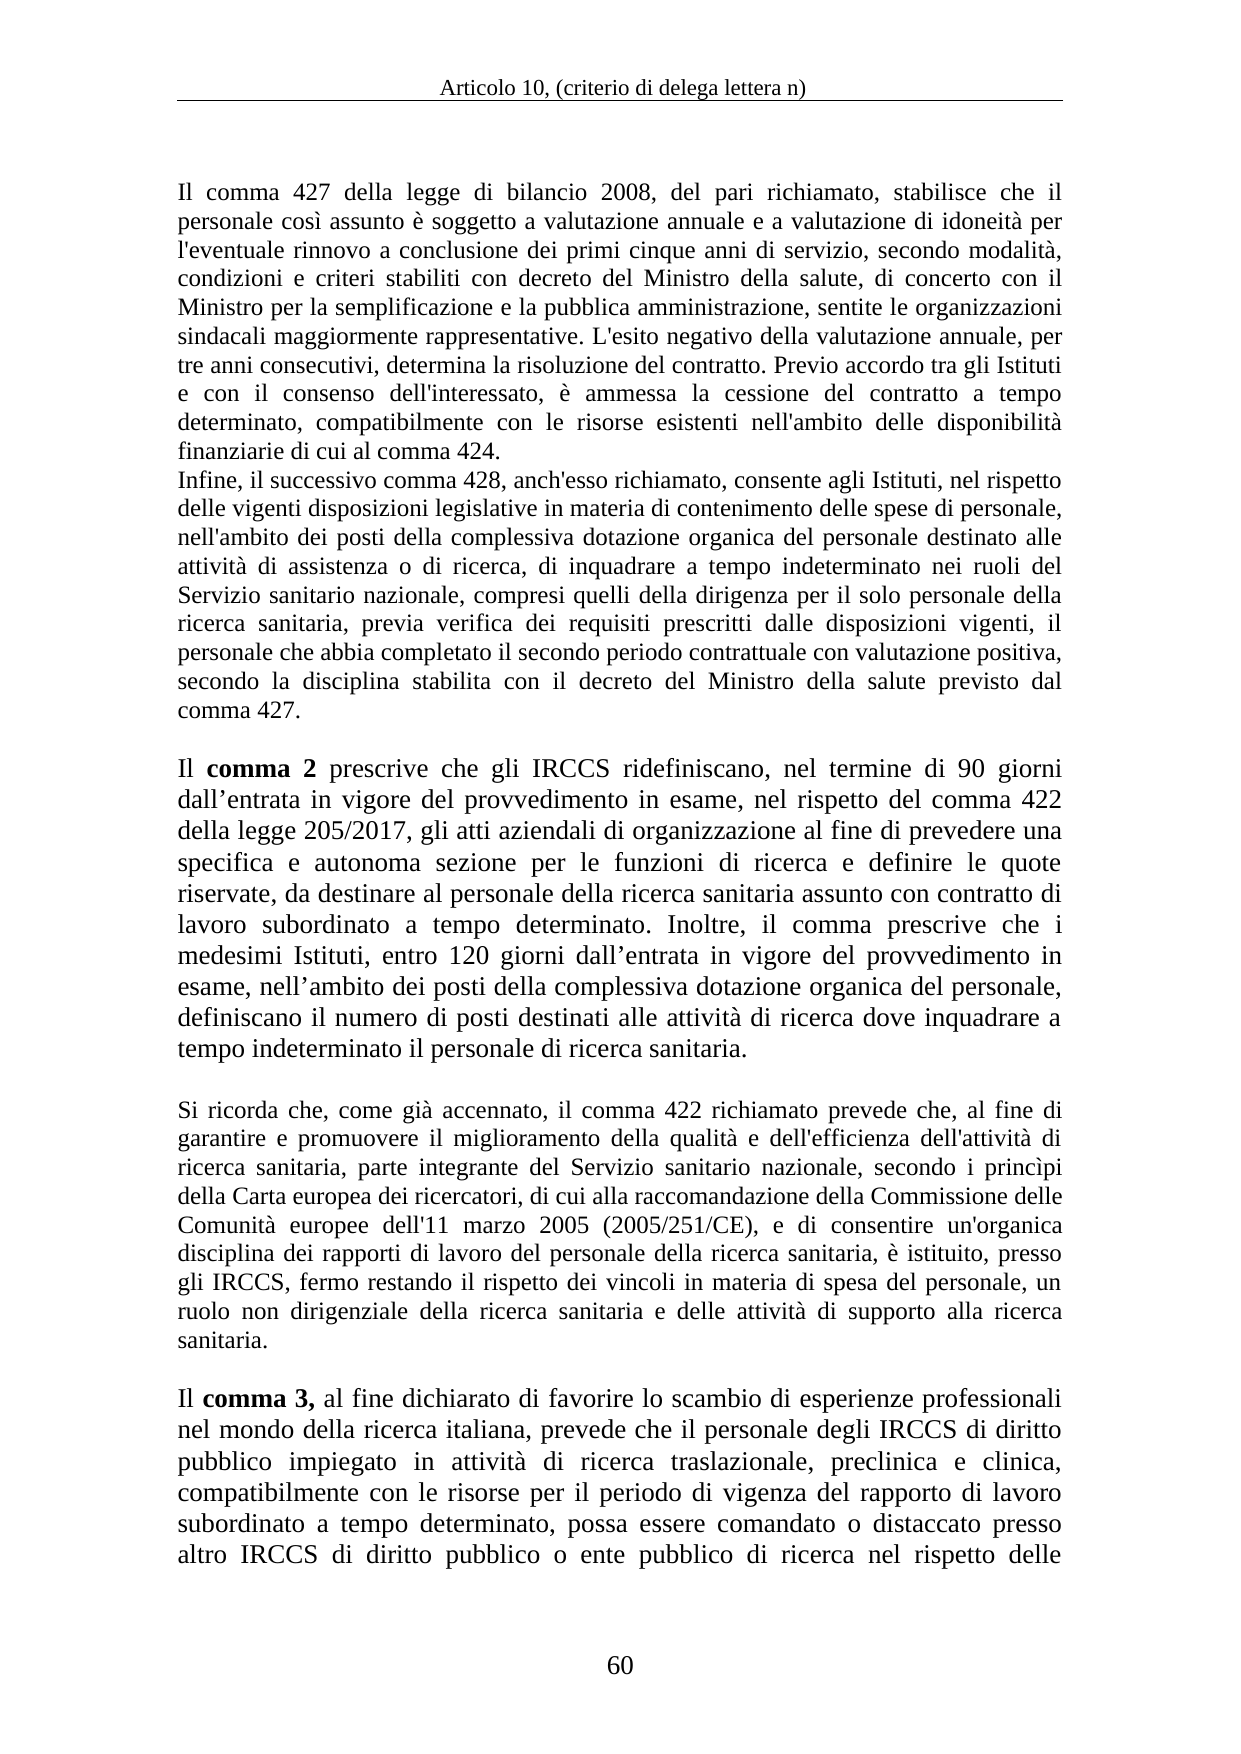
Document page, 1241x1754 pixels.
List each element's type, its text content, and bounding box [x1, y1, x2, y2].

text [177, 1382, 1063, 1569]
text Infine, il successivo comma 428, anch'esso richiamato, consente agli Istituti, nel rispetto delle vigenti disposizioni legislative in materia di contenimento delle spese di personale, nell'ambito dei posti della complessiva dotazione organica del personale destinato alle attività di assistenza o di ricerca, di inquadrare a tempo indeterminato nei ruoli del Servizio sanitario nazionale, compresi quelli della dirigenza per il solo personale della ricerca sanitaria, previa verifica dei requisiti prescritti dalle disposizioni vigenti, il personale che abbia completato il secondo periodo contrattuale con valutazione positiva, secondo la disciplina stabilita con il decreto del Ministro della salute previsto dal comma 427. [177, 465, 1063, 723]
text Il comma 2 prescrive che gli IRCCS ridefiniscano, nel termine di 90 giorni dall’entrata in vigore del provvedimento in esame, nel rispetto del comma 422 della legge 205/2017, gli atti aziendali di organizzazione al fine di prevedere una specifica e autonoma sezione per le funzioni di ricerca e definire le quote riservate, da destinare al personale della ricerca sanitaria assunto con contratto di lavoro subordinato a tempo determinato. Inoltre, il comma prescrive che i medesimi Istituti, entro 120 giorni dall’entrata in vigore del provvedimento in esame, nell’ambito dei posti della complessiva dotazione organica del personale, definiscano il numero di posti destinati alle attività di ricerca dove inquadrare a tempo indeterminato il personale di ricerca sanitaria. [177, 752, 1063, 1064]
text Si ricorda che, come già accennato, il comma 422 richiamato prevede che, al fine di garantire e promuovere il miglioramento della qualità e dell'efficienza dell'attività di ricerca sanitaria, parte integrante del Servizio sanitario nazionale, secondo i princìpi della Carta europea dei ricercatori, di cui alla raccomandazione della Commissione delle Comunità europee dell'11 marzo 2005 (2005/251/CE), e di consentire un'organica disciplina dei rapporti di lavoro del personale della ricerca sanitaria, è istituito, presso gli IRCCS, fermo restando il rispetto dei vincoli in materia di spesa del personale, un ruolo non dirigenziale della ricerca sanitaria e delle attività di supporto alla ricerca sanitaria. [177, 1095, 1063, 1353]
text Il comma 427 della legge di bilancio 2008, del pari richiamato, stabilisce che il personale così assunto è soggetto a valutazione annuale e a valutazione di idoneità per l'eventuale rinnovo a conclusione dei primi cinque anni di servizio, secondo modalità, condizioni e criteri stabiliti con decreto del Ministro della salute, di concerto con il Ministro per la semplificazione e la pubblica amministrazione, sentite le organizzazioni sindacali maggiormente rappresentative. L'esito negativo della valutazione annuale, per tre anni consecutivi, determina la risoluzione del contratto. Previo accordo tra gli Istituti e con il consenso dell'interessato, è ammessa la cessione del contratto a tempo determinato, compatibilmente con le risorse esistenti nell'ambito delle disponibilità finanziarie di cui al comma 424. [177, 177, 1063, 465]
